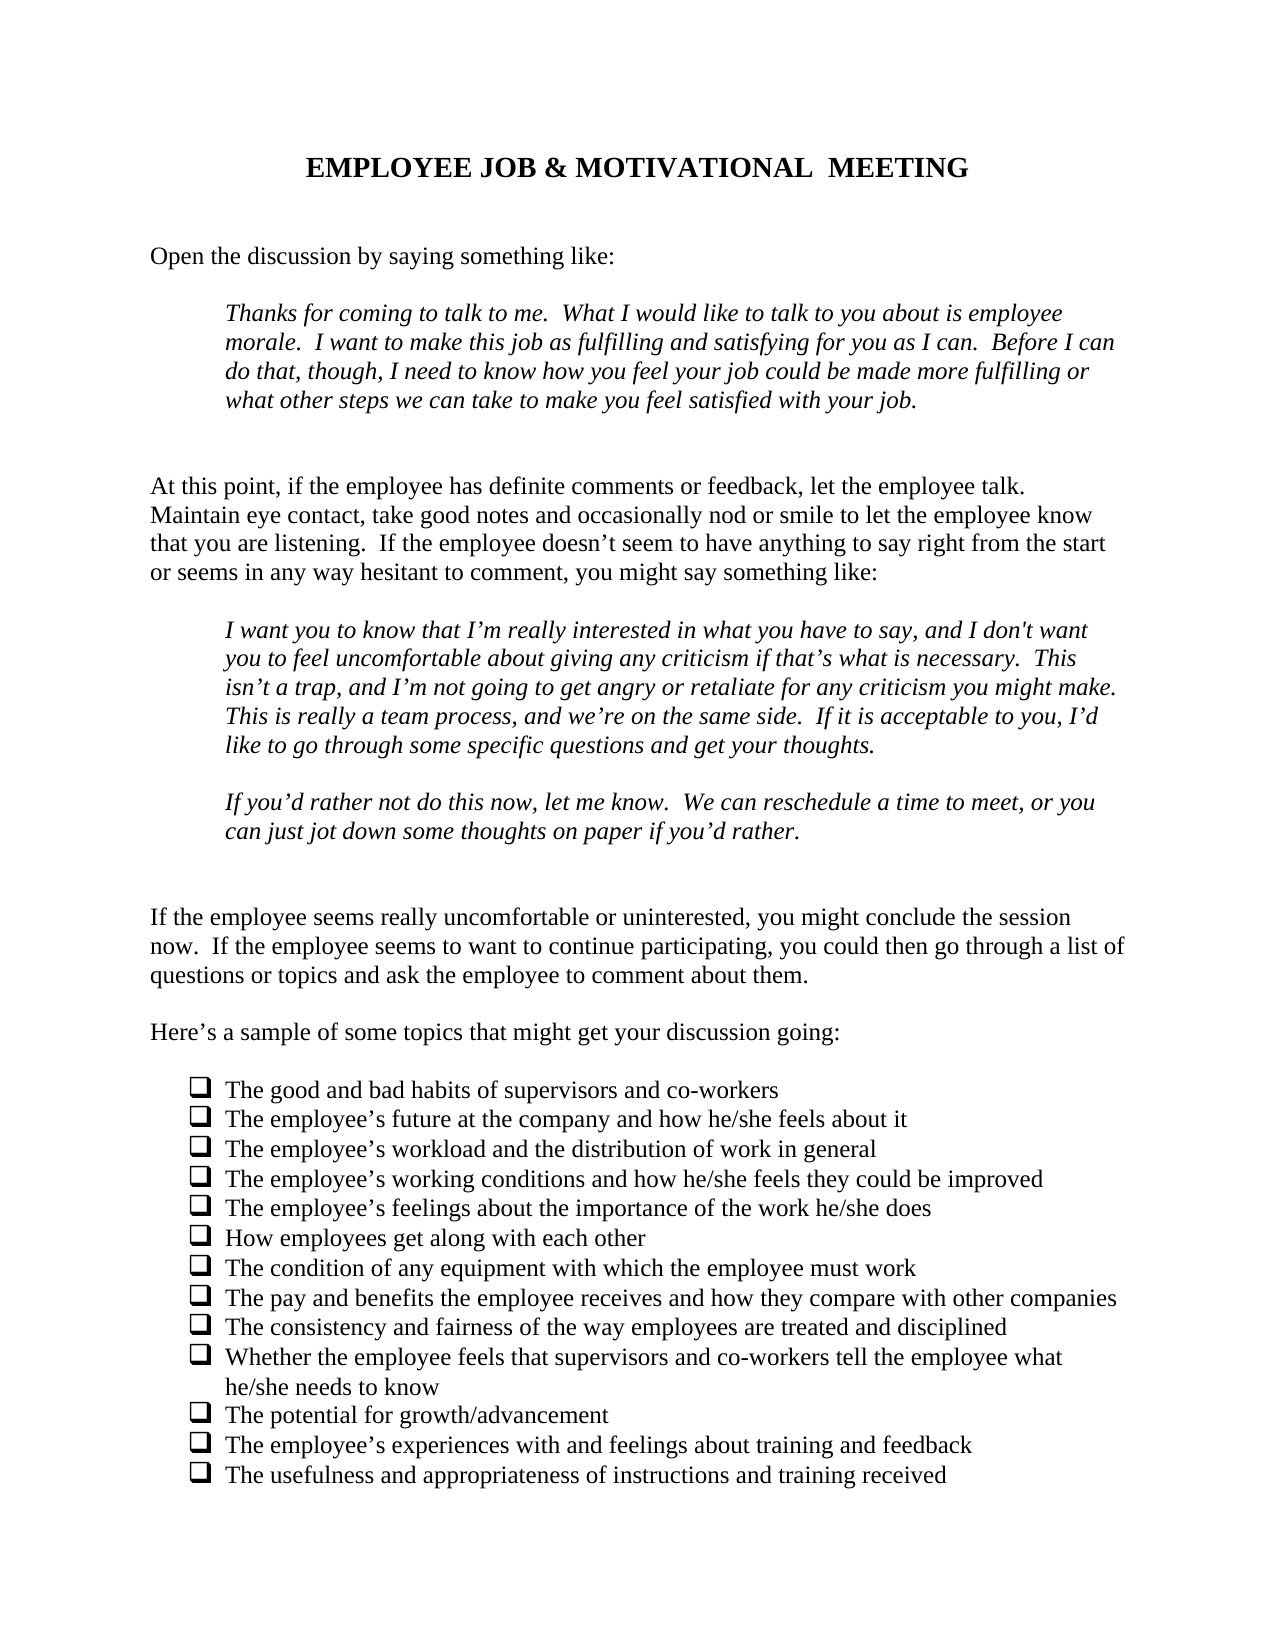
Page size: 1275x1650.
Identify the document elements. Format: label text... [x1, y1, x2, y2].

list The good and bad habits of supervisors and co-workers [187, 1075, 1125, 1104]
list The employee’s feelings about the importance of the work he/she does [187, 1193, 1125, 1223]
text EMPLOYEE JOB & MOTIVATIONAL MEETING [150, 150, 1125, 183]
text Thanks for coming to talk to me. What I would like to talk to you about is employee morale. I want to make this job as fulfilling and satisfying for you as I can. Before I can do that, though, I need to know how you feel your job could be made more fulfilling or what other steps we can take to make you feel satisfied with your job. [225, 298, 1125, 413]
list The usefulness and appropriateness of instructions and training received [187, 1460, 1125, 1489]
list The consistency and fairness of the way employees are treated and disciplined [187, 1312, 1125, 1342]
list The employee’s experiences with and feelings about training and feedback [187, 1430, 1125, 1460]
list The employee’s working conditions and how he/she feels they could be improved [187, 1164, 1125, 1193]
text Here’s a sample of some topics that might get your discussion going: [150, 1017, 1125, 1046]
text If you’d rather not do this now, let me know. We can reschedule a time to meet, or you can just jot down some thoughts on paper if you’d rather. [225, 787, 1125, 845]
list How employees get along with each other [187, 1223, 1125, 1253]
text If the employee seems really uncomfortable or uninterested, you might conclude the session now. If the employee seems to want to continue participating, you could then go through a list of questions or topics and ask the employee to comment about them. [150, 902, 1125, 988]
list The condition of any equipment with which the employee must work [187, 1253, 1125, 1283]
list The employee’s future at the company and how he/she feels about it [187, 1104, 1125, 1134]
list The pay and benefits the employee receives and how they compare with other companies [187, 1283, 1125, 1312]
text Open the discussion by saying something like: [150, 241, 1125, 270]
list The potential for growth/advancement [187, 1400, 1125, 1430]
list Whether the employee feels that supervisors and co-workers tell the employee what he/she needs to know [187, 1342, 1125, 1400]
text I want you to know that I’m really interested in what you have to say, and I don't want you to feel uncomfortable about giving any criticism if that’s what is necessary. This isn’t a trap, and I’m not going to get angry or retaliate for any criticism you might make. This is really a team process, and we’re on the same side. If it is acceptable to you, I’d like to go through some specific questions and get your thoughts. [225, 615, 1125, 758]
text At this point, if the employee has definite comments or feedback, let the employee talk. Maintain eye contact, take good notes and occasionally nod or smile to let the employee know that you are listening. If the employee doesn’t seem to have anything to say right from the start or seems in any way hesitant to comment, you might say something like: [150, 471, 1125, 586]
list The employee’s workload and the distribution of work in general [187, 1134, 1125, 1164]
